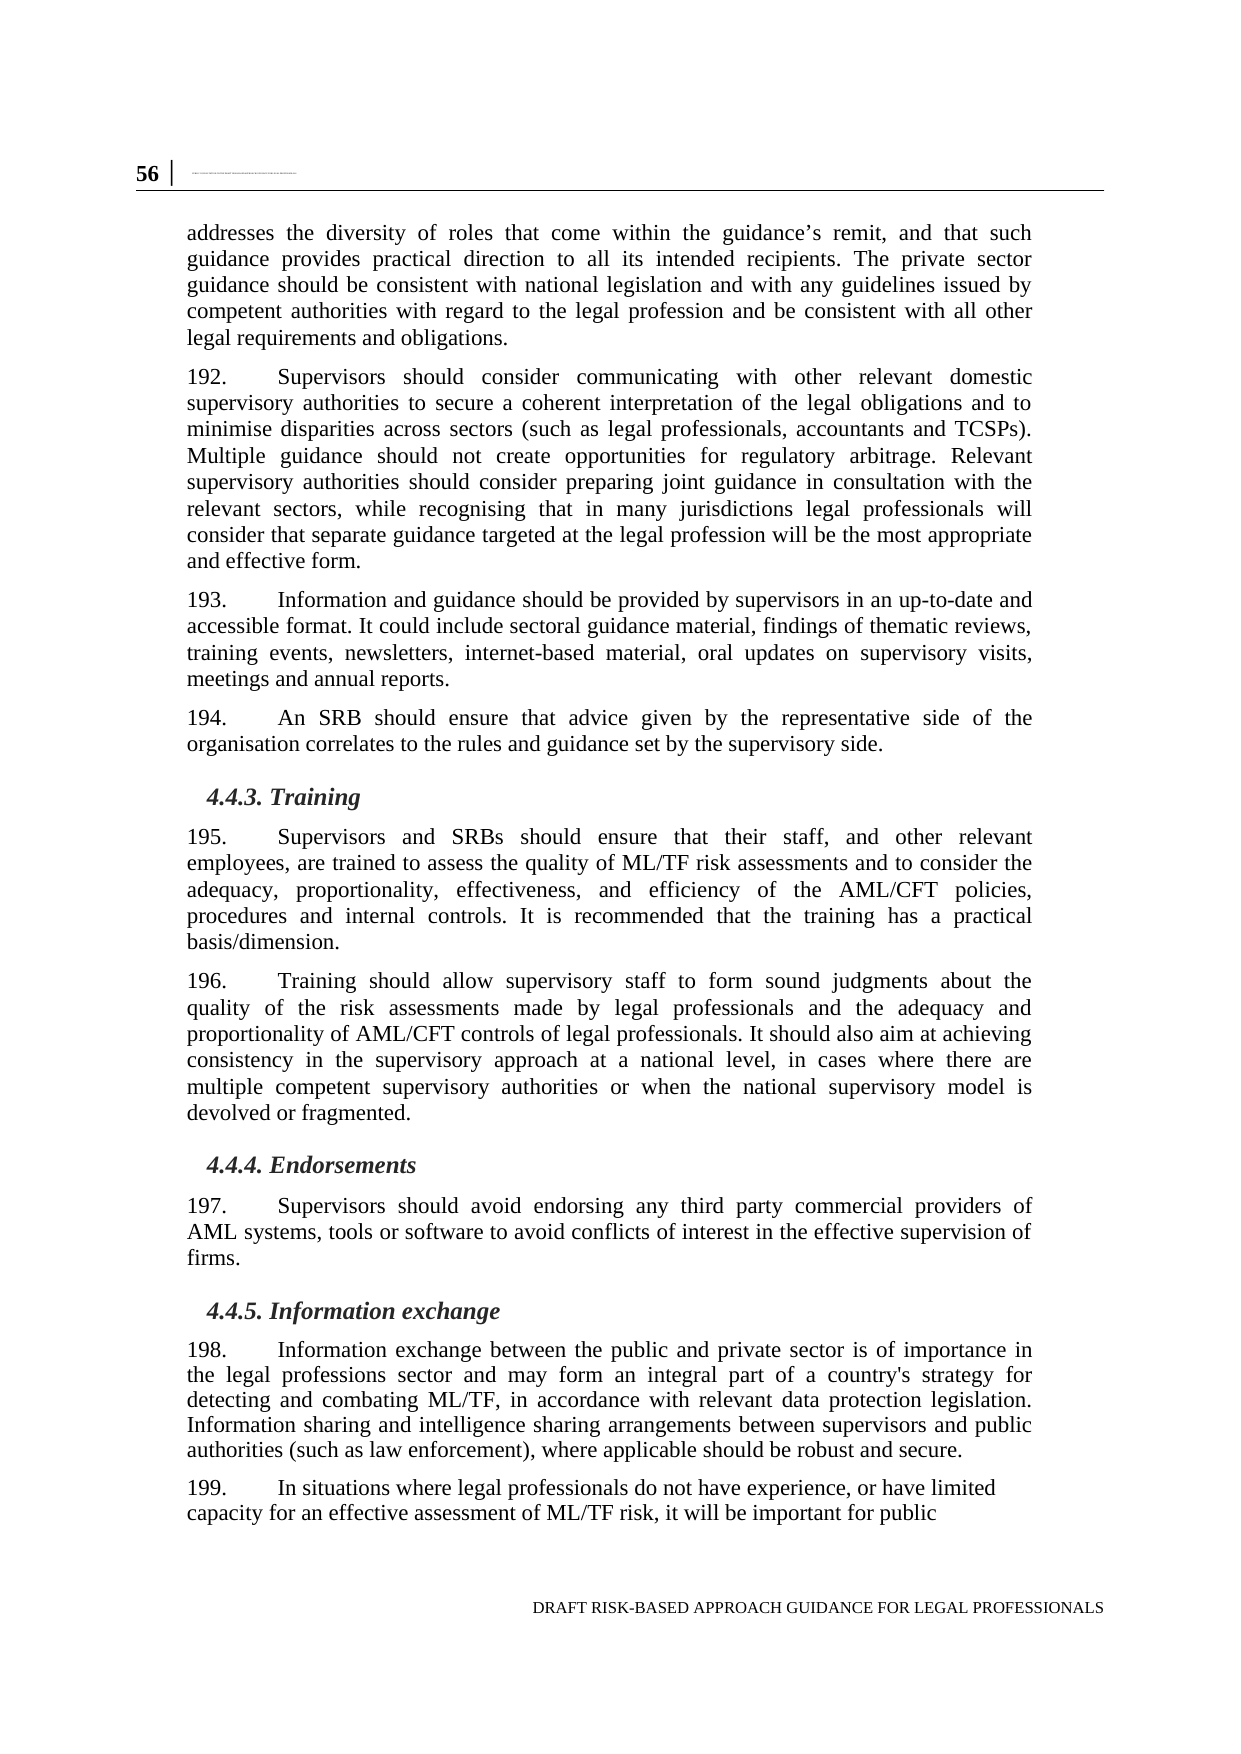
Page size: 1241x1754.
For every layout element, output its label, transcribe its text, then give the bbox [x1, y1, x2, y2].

text Information and guidance should be provided by supervisors in an up-to-date and accessible format. It could include sectoral guidance material, findings of thematic reviews, training events, newsletters, internet-based material, oral updates on supervisory visits, meetings and annual reports. [187, 586, 1033, 692]
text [187, 218, 1033, 350]
subtitle Information exchange [207, 1296, 1104, 1324]
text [187, 1475, 1033, 1525]
subtitle Training [207, 782, 1104, 811]
subtitle Endorsements [207, 1150, 1104, 1179]
text Training should allow supervisory staff to form sound judgments about the quality of the risk assessments made by legal professionals and the adequacy and proportionality of AML/CFT controls of legal professionals. It should also aim at achieving consistency in the supervisory approach at a national level, in cases where there are multiple competent supervisory authorities or when the national supervisory model is devolved or fragmented. [187, 967, 1033, 1125]
text Supervisors should avoid endorsing any third party commercial providers of AML systems, tools or software to avoid conflicts of interest in the effective supervision of firms. [187, 1192, 1033, 1271]
text Supervisors and SRBs should ensure that their staff, and other relevant employees, are trained to assess the quality of ML/TF risk assessments and to consider the adequacy, proportionality, effectiveness, and efficiency of the AML/CFT policies, procedures and internal controls. It is recommended that the training has a practical basis/dimension. [187, 823, 1033, 955]
text Supervisors should consider communicating with other relevant domestic supervisory authorities to secure a coherent interpretation of the legal obligations and to minimise disparities across sectors (such as legal professionals, accountants and TCSPs). Multiple guidance should not create opportunities for regulatory arbitrage. Relevant supervisory authorities should consider preparing joint guidance in consultation with the relevant sectors, while recognising that in many jurisdictions legal professionals will consider that separate guidance targeted at the legal profession will be the most appropriate and effective form. [187, 363, 1033, 574]
text Information exchange between the public and private sector is of importance in the legal professions sector and may form an integral part of a country's strategy for detecting and combating ML/TF, in accordance with relevant data protection legislation. Information sharing and intelligence sharing arrangements between supervisors and public authorities (such as law enforcement), where applicable should be robust and secure. [187, 1337, 1033, 1462]
text An SRB should ensure that advice given by the representative side of the organisation correlates to the rules and guidance set by the supervisory side. [187, 704, 1033, 757]
